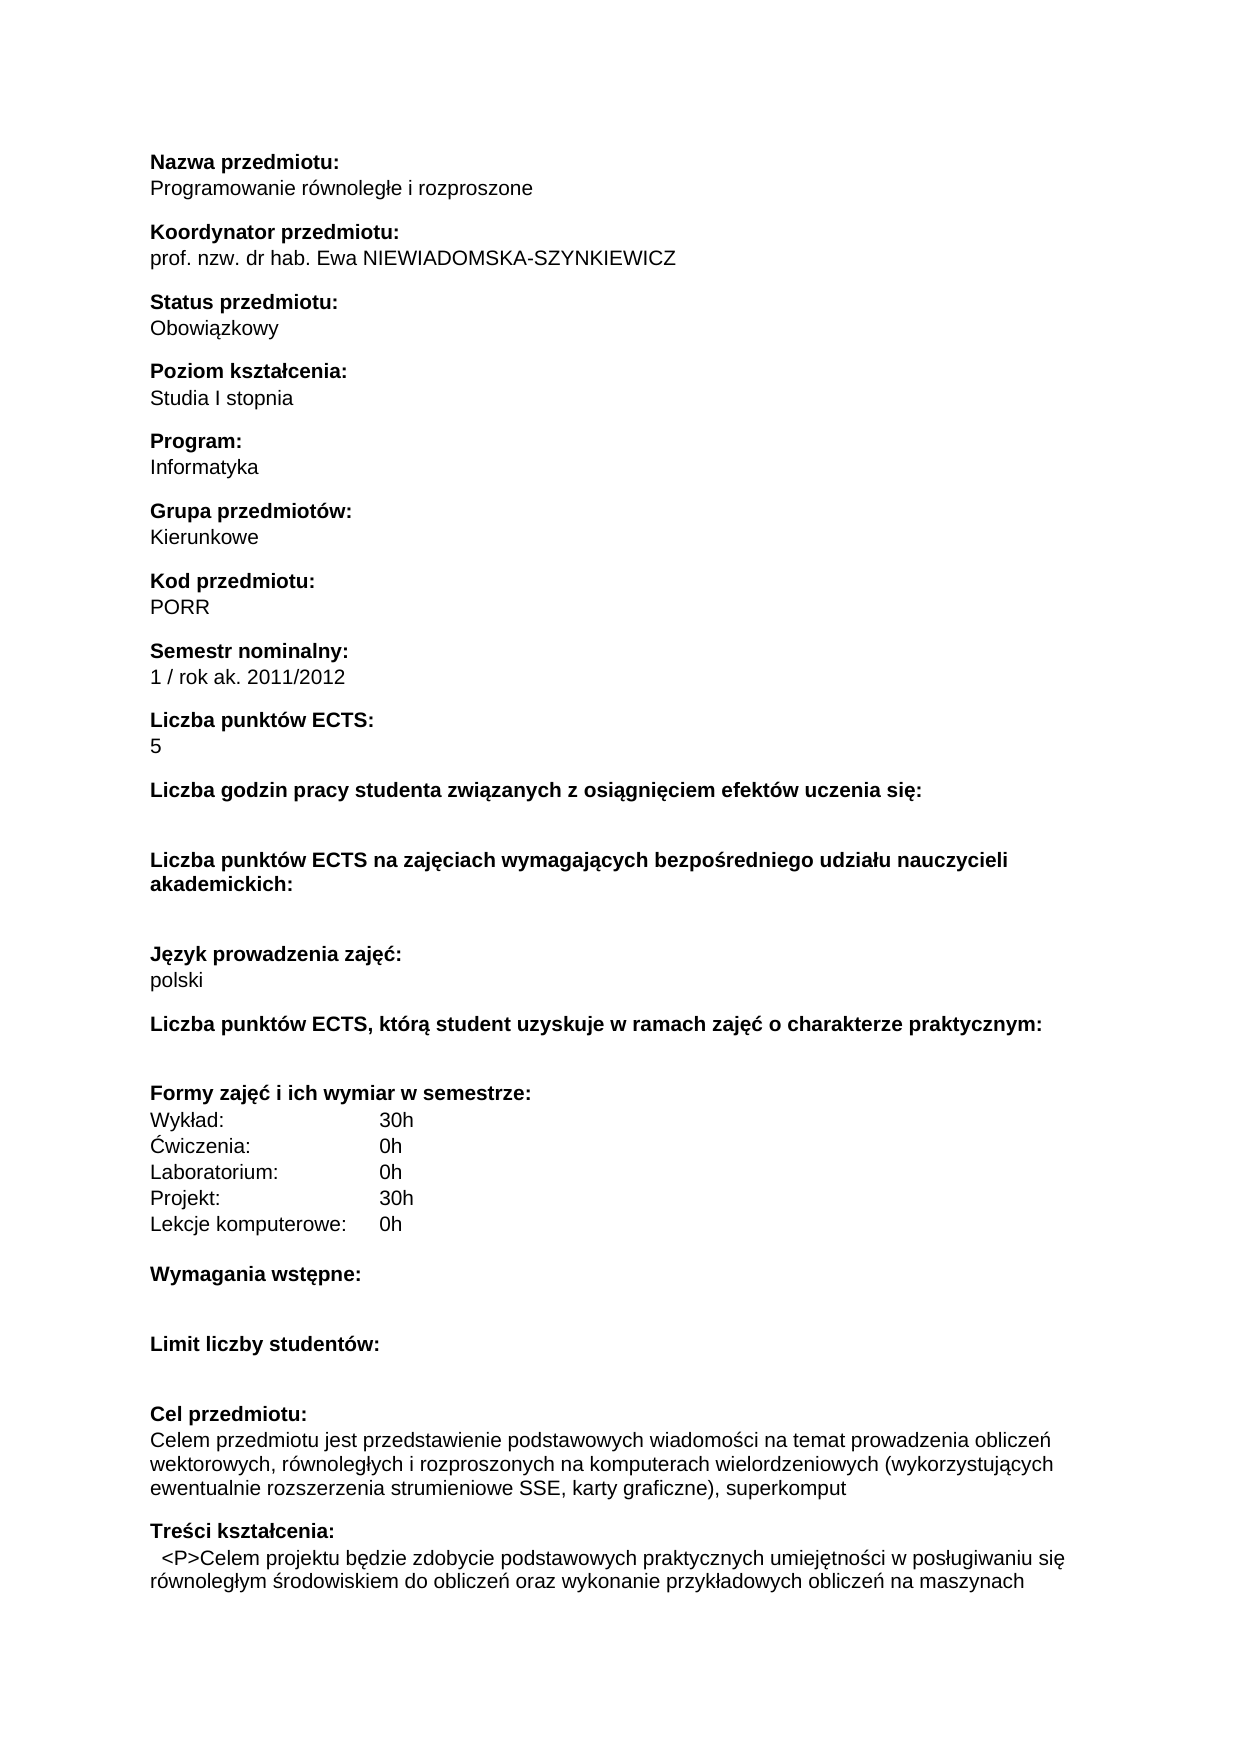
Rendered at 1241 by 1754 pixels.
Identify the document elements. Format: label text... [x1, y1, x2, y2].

text Studia I stopnia [150, 385, 1090, 409]
text Programowanie równoległe i rozproszone [150, 176, 1090, 200]
text Program: [150, 429, 1090, 453]
text Wymagania wstępne: [150, 1262, 1090, 1286]
text Informatyka [150, 455, 1090, 479]
text Kod przedmiotu: [150, 569, 1090, 593]
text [150, 1545, 1090, 1593]
text Status przedmiotu: [150, 289, 1090, 313]
text Liczba punktów ECTS, którą student uzyskuje w ramach zajęć o charakterze praktycznym: [150, 1011, 1090, 1035]
text polski [150, 968, 1090, 992]
text Cel przedmiotu: [150, 1402, 1090, 1426]
text 1 / rok ak. 2011/2012 [150, 664, 1090, 688]
text Formy zajęć i ich wymiar w semestrze: [150, 1081, 1090, 1105]
table_cell 0h [369, 1210, 597, 1236]
text Nazwa przedmiotu: [150, 150, 1090, 174]
text Liczba godzin pracy studenta związanych z osiągnięciem efektów uczenia się: [150, 778, 1090, 802]
text Kierunkowe [150, 525, 1090, 549]
table_cell Laboratorium: [140, 1160, 367, 1184]
table_cell 0h [369, 1132, 597, 1158]
text Grupa przedmiotów: [150, 499, 1090, 523]
text Treści kształcenia: [150, 1519, 1090, 1543]
text Poziom kształcenia: [150, 359, 1090, 383]
text 5 [150, 734, 1090, 758]
text Obowiązkowy [150, 316, 1090, 339]
table_header Wykład: [140, 1108, 367, 1132]
table_cell 30h [369, 1184, 597, 1210]
table_cell Ćwiczenia: [140, 1134, 367, 1158]
text Język prowadzenia zajęć: [150, 942, 1090, 966]
table_cell Projekt: [140, 1186, 367, 1210]
table_cell Lekcje komputerowe: [140, 1212, 367, 1236]
table_cell 0h [369, 1158, 597, 1184]
text Liczba punktów ECTS na zajęciach wymagających bezpośredniego udziału nauczycieli akademickich: [150, 848, 1090, 896]
text prof. nzw. dr hab. Ewa NIEWIADOMSKA-SZYNKIEWICZ [150, 246, 1090, 270]
text Celem przedmiotu jest przedstawienie podstawowych wiadomości na temat prowadzenia obliczeń wektorowych, równoległych i rozproszonych na komputerach wielordzeniowych (wykorzystujących ewentualnie rozszerzenia strumieniowe SSE, karty graficzne), superkomput [150, 1428, 1090, 1499]
text Limit liczby studentów: [150, 1332, 1090, 1356]
text PORR [150, 595, 1090, 619]
text Semestr nominalny: [150, 638, 1090, 662]
text Koordynator przedmiotu: [150, 220, 1090, 244]
text Liczba punktów ECTS: [150, 708, 1090, 732]
table_header 30h [369, 1108, 597, 1132]
